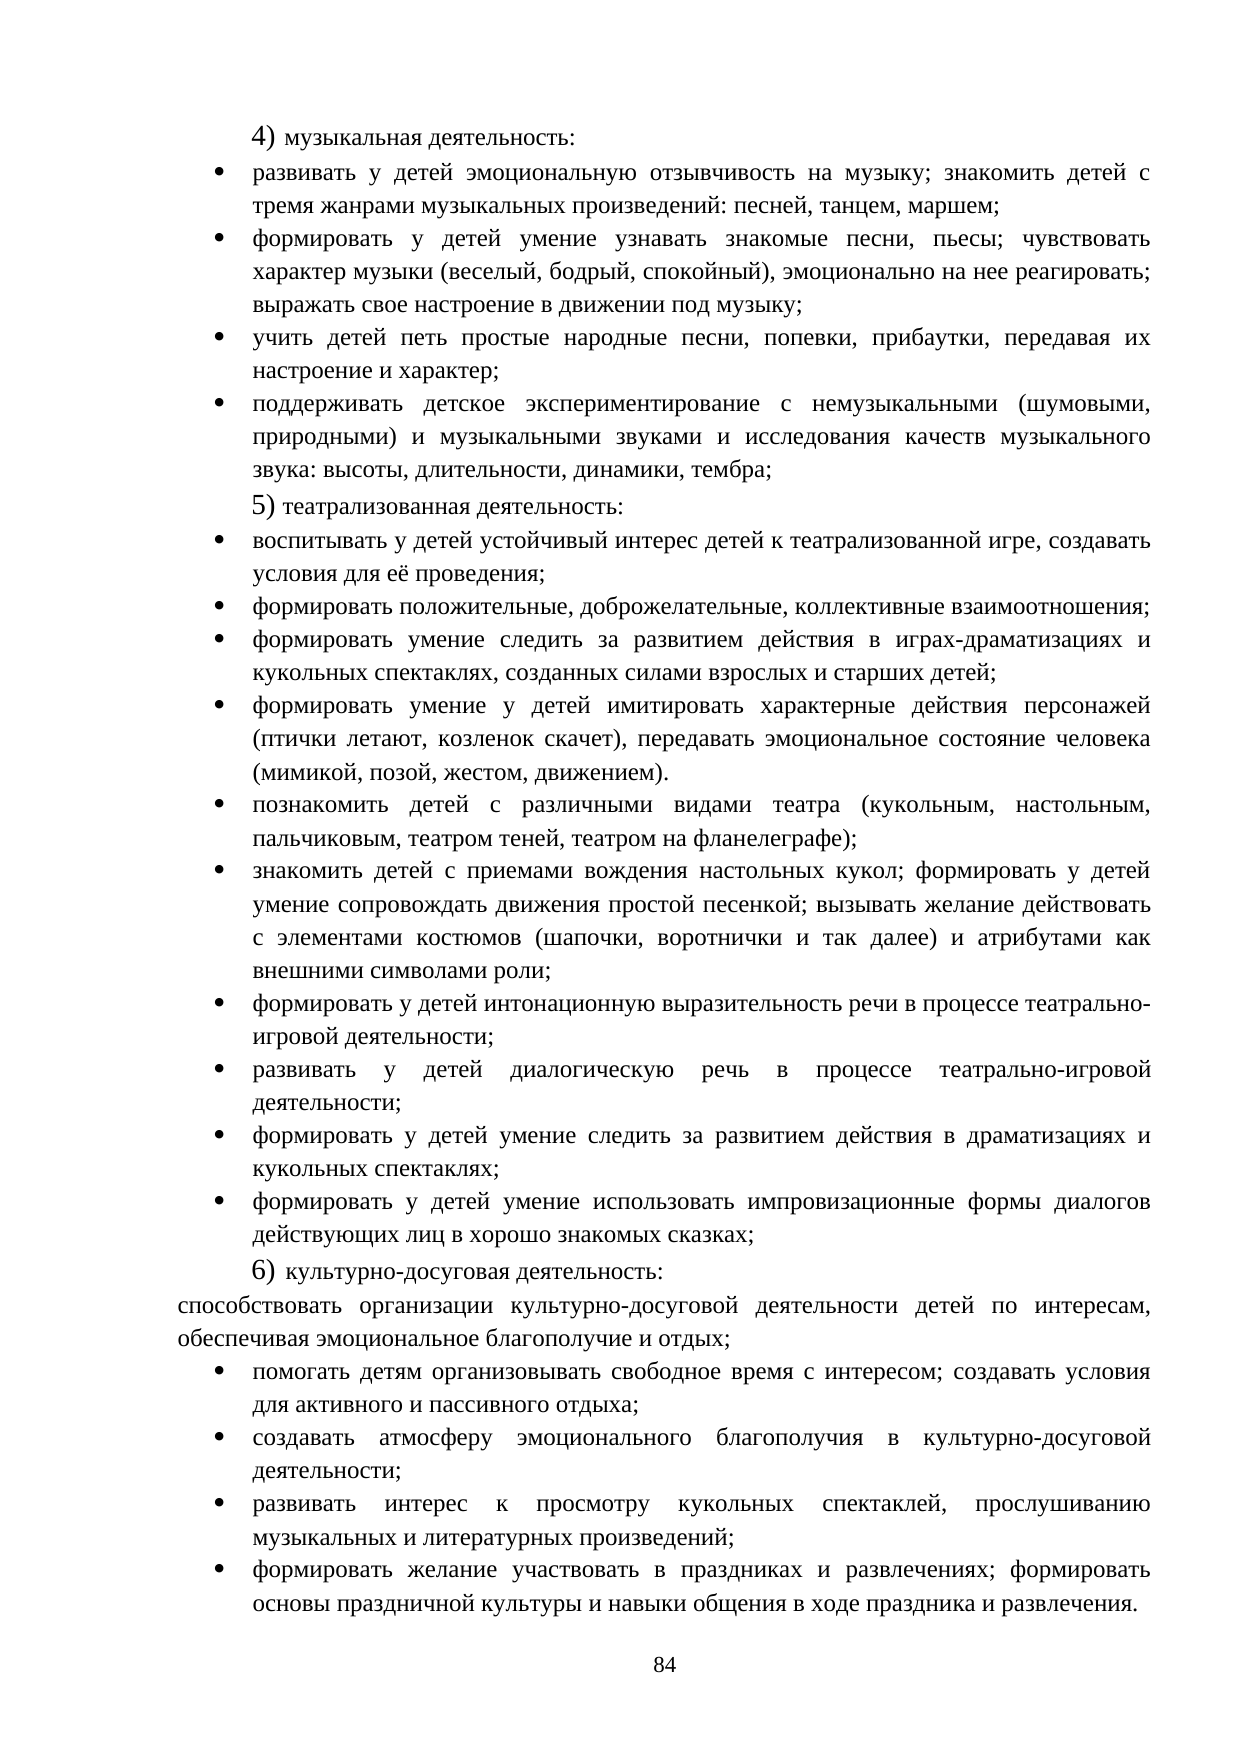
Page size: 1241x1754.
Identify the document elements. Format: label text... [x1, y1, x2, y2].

list формировать желание участвовать в праздниках и развлечениях; формировать основы праздничной культуры и навыки общения в ходе праздника и развлечения. [215, 1554, 1152, 1616]
list поддерживать детское экспериментирование с немузыкальными (шумовыми, природными) и музыкальными звуками и исследования качеств музыкального звука: высоты, длительности, динамики, тембра; [215, 388, 1152, 483]
list помогать детям организовывать свободное время с интересом; создавать условия для активного и пассивного отдыха; [215, 1356, 1152, 1418]
list развивать интерес к просмотру кукольных спектаклей, прослушиванию музыкальных и литературных произведений; [215, 1488, 1152, 1550]
list формировать положительные, доброжелательные, коллективные взаимоотношения; [215, 591, 1152, 620]
list развивать у детей диалогическую речь в процессе театрально-игровой деятельности; [215, 1054, 1152, 1116]
list формировать у детей умение следить за развитием действия в драматизациях и кукольных спектаклях; [215, 1120, 1152, 1182]
list познакомить детей с различными видами театра (кукольным, настольным, пальчиковым, театром теней, театром на фланелеграфе); [215, 789, 1152, 851]
list культурно-досуговая деятельность: [177, 1252, 1152, 1285]
text способствовать организации культурно-досуговой деятельности детей по интересам, обеспечивая эмоциональное благополучие и отдых; [177, 1290, 1152, 1352]
list создавать атмосферу эмоционального благополучия в культурно-досуговой деятельности; [215, 1422, 1152, 1484]
list развивать у детей эмоциональную отзывчивость на музыку; знакомить детей с тремя жанрами музыкальных произведений: песней, танцем, маршем; [215, 157, 1152, 218]
list учить детей петь простые народные песни, попевки, прибаутки, передавая их настроение и характер; [215, 322, 1152, 383]
list формировать умение у детей имитировать характерные действия персонажей (птички летают, козленок скачет), передавать эмоциональное состояние человека (мимикой, позой, жестом, движением). [215, 691, 1152, 785]
list формировать у детей умение использовать импровизационные формы диалогов действующих лиц в хорошо знакомых сказках; [215, 1186, 1152, 1248]
list знакомить детей с приемами вождения настольных кукол; формировать у детей умение сопровождать движения простой песенкой; вызывать желание действовать с элементами костюмов (шапочки, воротнички и так далее) и атрибутами как внешними символами роли; [215, 856, 1152, 983]
list формировать умение следить за развитием действия в играх-драматизациях и кукольных спектаклях, созданных силами взрослых и старших детей; [215, 624, 1152, 686]
list воспитывать у детей устойчивый интерес детей к театрализованной игре, создавать условия для её проведения; [215, 525, 1152, 587]
list формировать у детей интонационную выразительность речи в процессе театрально-игровой деятельности; [215, 988, 1152, 1049]
list формировать у детей умение узнавать знакомые песни, пьесы; чувствовать характер музыки (веселый, бодрый, спокойный), эмоционально на нее реагировать; выражать свое настроение в движении под музыку; [215, 223, 1152, 317]
list музыкальная деятельность: [177, 118, 1152, 152]
list театрализованная деятельность: [177, 487, 1152, 520]
